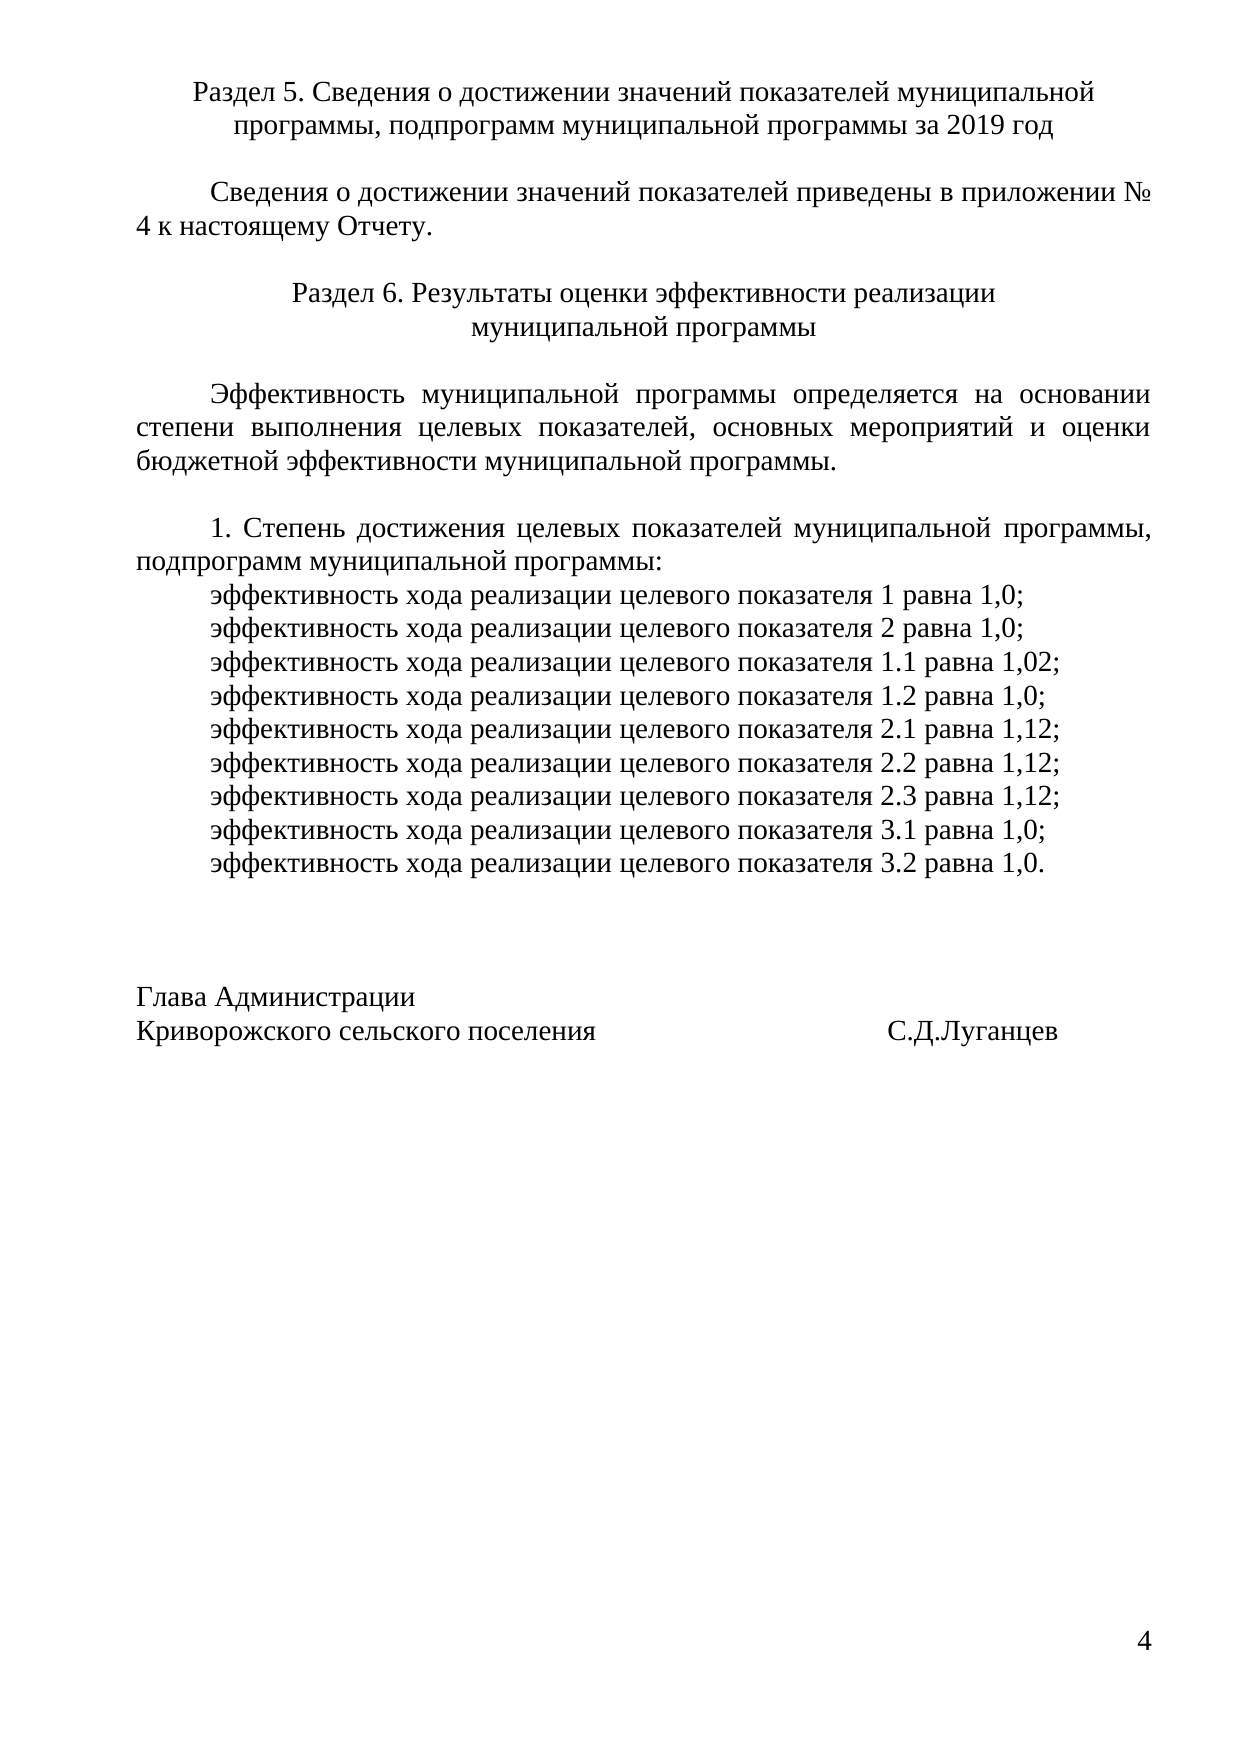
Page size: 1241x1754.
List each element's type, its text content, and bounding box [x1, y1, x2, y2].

text Криворожского сельского поселения С.Д.Луганцев [136, 1013, 1152, 1047]
text Раздел 6. Результаты оценки эффективности реализации муниципальной программы [136, 275, 1152, 342]
text эффективность хода реализации целевого показателя 3.2 равна 1,0. [136, 845, 1152, 879]
text Глава Администрации [136, 979, 1152, 1013]
text эффективность хода реализации целевого показателя 1 равна 1,0; [136, 577, 1152, 611]
text Сведения о достижении значений показателей приведены в приложении № 4 к настоящему Отчету. [136, 174, 1152, 242]
text эффективность хода реализации целевого показателя 3.1 равна 1,0; [136, 812, 1152, 845]
text эффективность хода реализации целевого показателя 1.1 равна 1,02; [136, 644, 1152, 678]
text Эффективность муниципальной программы определяется на основании степени выполнения целевых показателей, основных мероприятий и оценки бюджетной эффективности муниципальной программы. [136, 376, 1152, 476]
text эффективность хода реализации целевого показателя 2.1 равна 1,12; [136, 711, 1152, 745]
text эффективность хода реализации целевого показателя 2.2 равна 1,12; [136, 745, 1152, 778]
text эффективность хода реализации целевого показателя 1.2 равна 1,0; [136, 678, 1152, 711]
text 1. Степень достижения целевых показателей муниципальной программы, подпрограмм муниципальной программы: [136, 510, 1152, 577]
text эффективность хода реализации целевого показателя 2.3 равна 1,12; [136, 778, 1152, 812]
text Раздел 5. Сведения о достижении значений показателей муниципальной программы, подпрограмм муниципальной программы за 2019 год [136, 74, 1152, 141]
text эффективность хода реализации целевого показателя 2 равна 1,0; [136, 611, 1152, 644]
